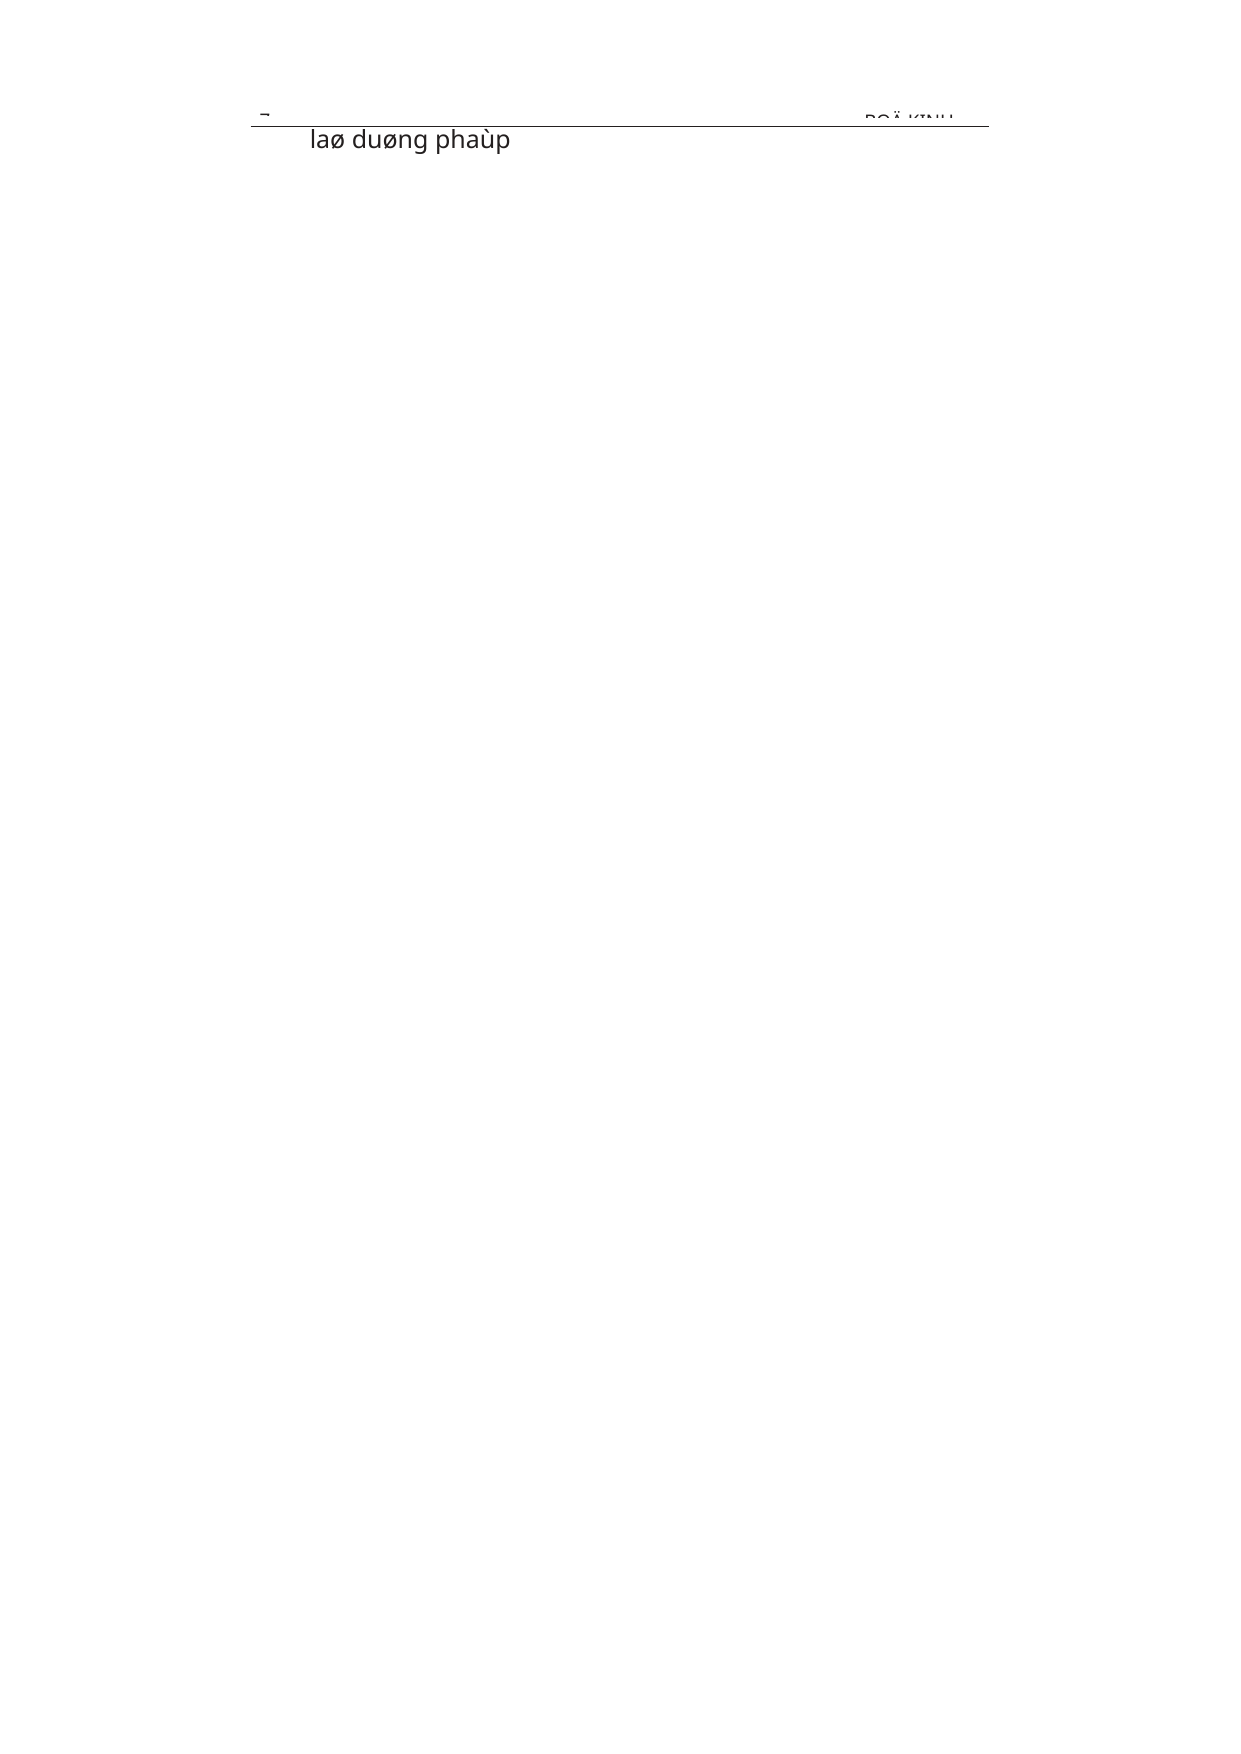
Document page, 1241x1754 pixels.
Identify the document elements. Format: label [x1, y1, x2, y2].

text [309, 125, 1065, 155]
